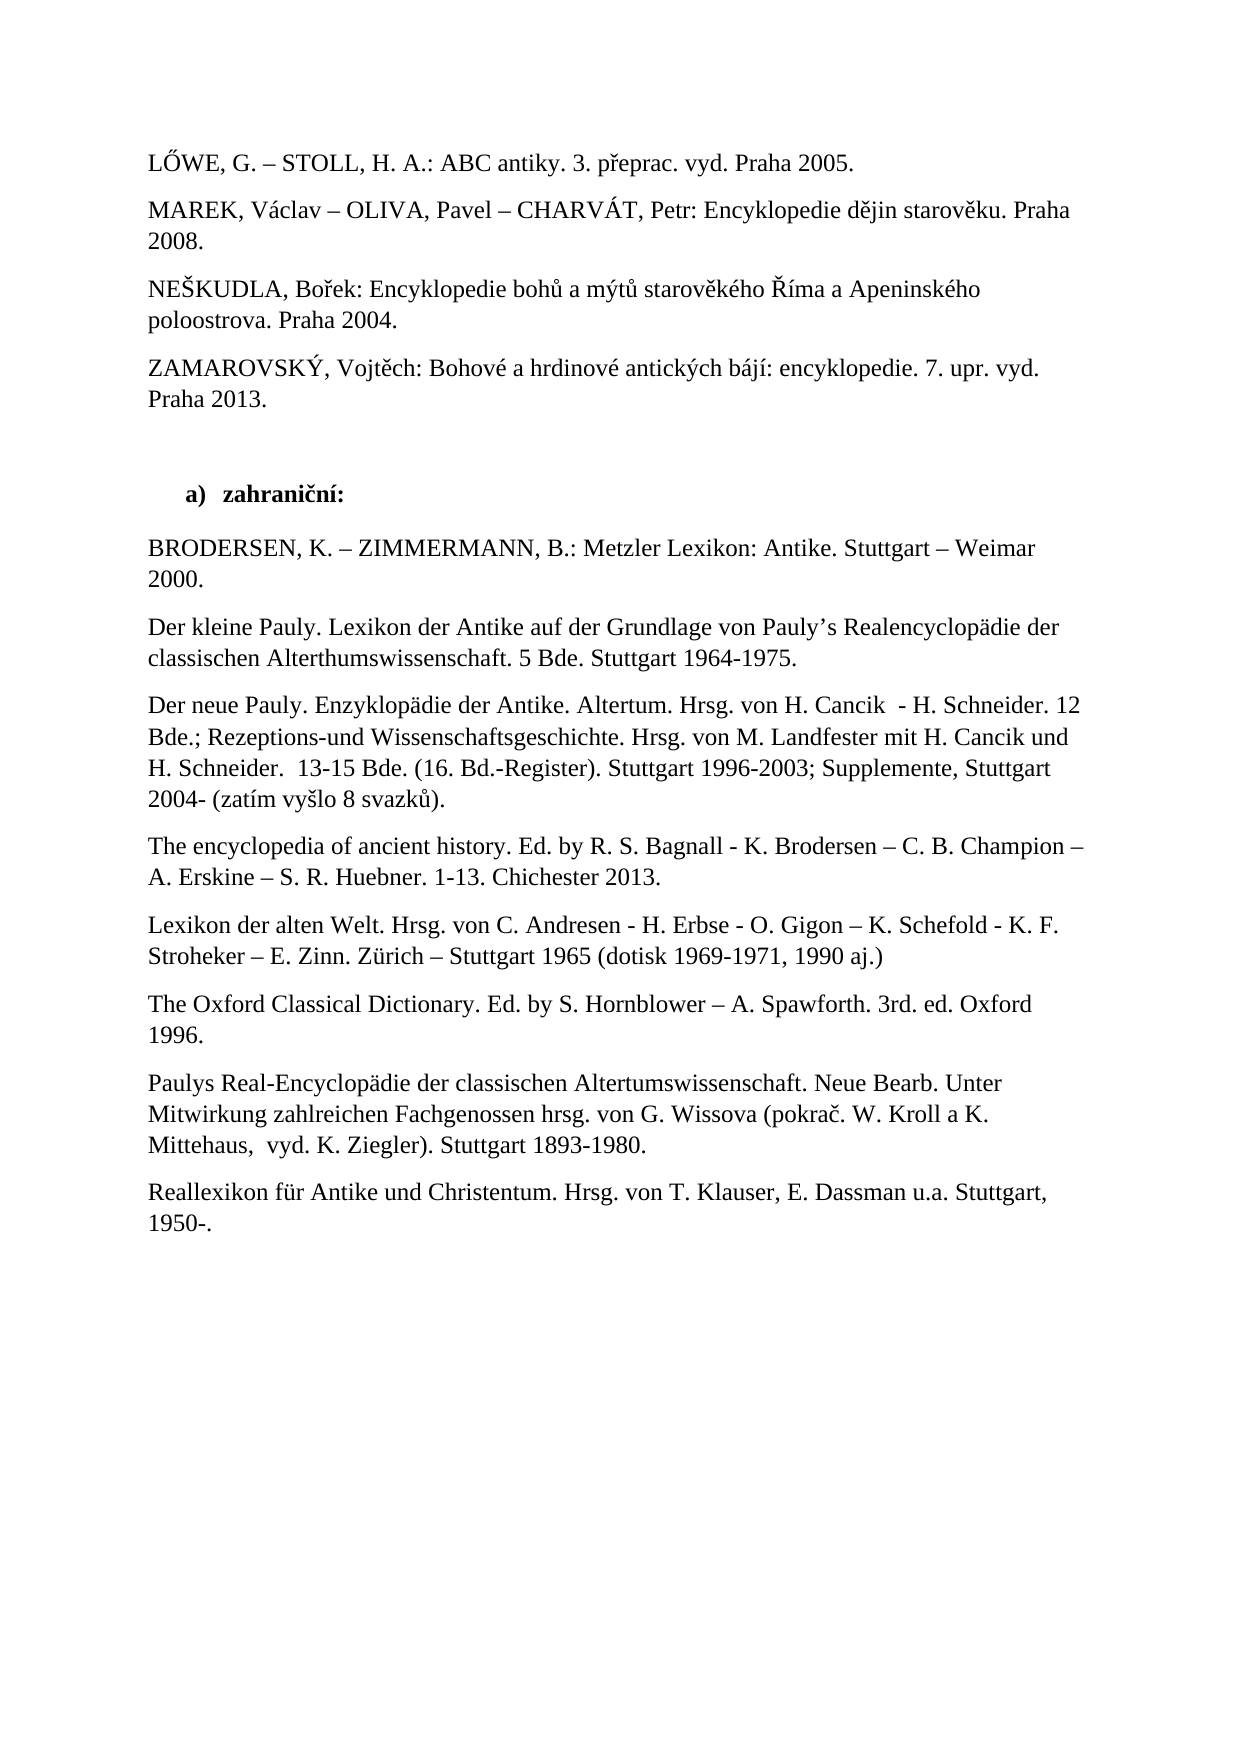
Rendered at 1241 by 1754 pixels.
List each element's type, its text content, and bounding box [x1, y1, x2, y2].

text The Oxford Classical Dictionary. Ed. by S. Hornblower – A. Spawforth. 3rd. ed. Oxford 1996. [148, 989, 1093, 1049]
text BRODERSEN, K. – ZIMMERMANN, B.: Metzler Lexikon: Antike. Stuttgart – Weimar 2000. [148, 533, 1093, 593]
text Der neue Pauly. Enzyklopädie der Antike. Altertum. Hrsg. von H. Cancik - H. Schneider. 12 Bde.; Rezeptions-und Wissenschaftsgeschichte. Hrsg. von M. Landfester mit H. Cancik und H. Schneider. 13-15 Bde. (16. Bd.-Register). Stuttgart 1996-2003; Supplemente, Stuttgart 2004- (zatím vyšlo 8 svazků). [148, 691, 1093, 812]
text LŐWE, G. – STOLL, H. A.: ABC antiky. 3. přeprac. vyd. Praha 2005. [148, 148, 1093, 176]
text MAREK, Václav – OLIVA, Pavel – CHARVÁT, Petr: Encyklopedie dějin starověku. Praha 2008. [148, 195, 1093, 255]
list zahraniční: [185, 479, 1093, 508]
text Lexikon der alten Welt. Hrsg. von C. Andresen - H. Erbse - O. Gigon – K. Schefold - K. F. Stroheker – E. Zinn. Zürich – Stuttgart 1965 (dotisk 1969-1971, 1990 aj.) [148, 910, 1093, 970]
text The encyclopedia of ancient history. Ed. by R. S. Bagnall - K. Brodersen – C. B. Champion – A. Erskine – S. R. Huebner. 1-13. Chichester 2013. [148, 831, 1093, 891]
text NEŠKUDLA, Bořek: Encyklopedie bohů a mýtů starověkého Říma a Apeninského poloostrova. Praha 2004. [148, 274, 1093, 334]
text ZAMAROVSKÝ, Vojtěch: Bohové a hrdinové antických bájí: encyklopedie. 7. upr. vyd. Praha 2013. [148, 353, 1093, 413]
text Reallexikon für Antike und Christentum. Hrsg. von T. Klauser, E. Dassman u.a. Stuttgart, 1950-. [148, 1177, 1093, 1237]
text Der kleine Pauly. Lexikon der Antike auf der Grundlage von Pauly’s Realencyclopädie der classischen Alterthumswissenschaft. 5 Bde. Stuttgart 1964-1975. [148, 612, 1093, 672]
text Paulys Real-Encyclopädie der classischen Altertumswissenschaft. Neue Bearb. Unter Mitwirkung zahlreichen Fachgenossen hrsg. von G. Wissova (pokrač. W. Kroll a K. Mittehaus, vyd. K. Ziegler). Stuttgart 1893-1980. [148, 1068, 1093, 1158]
